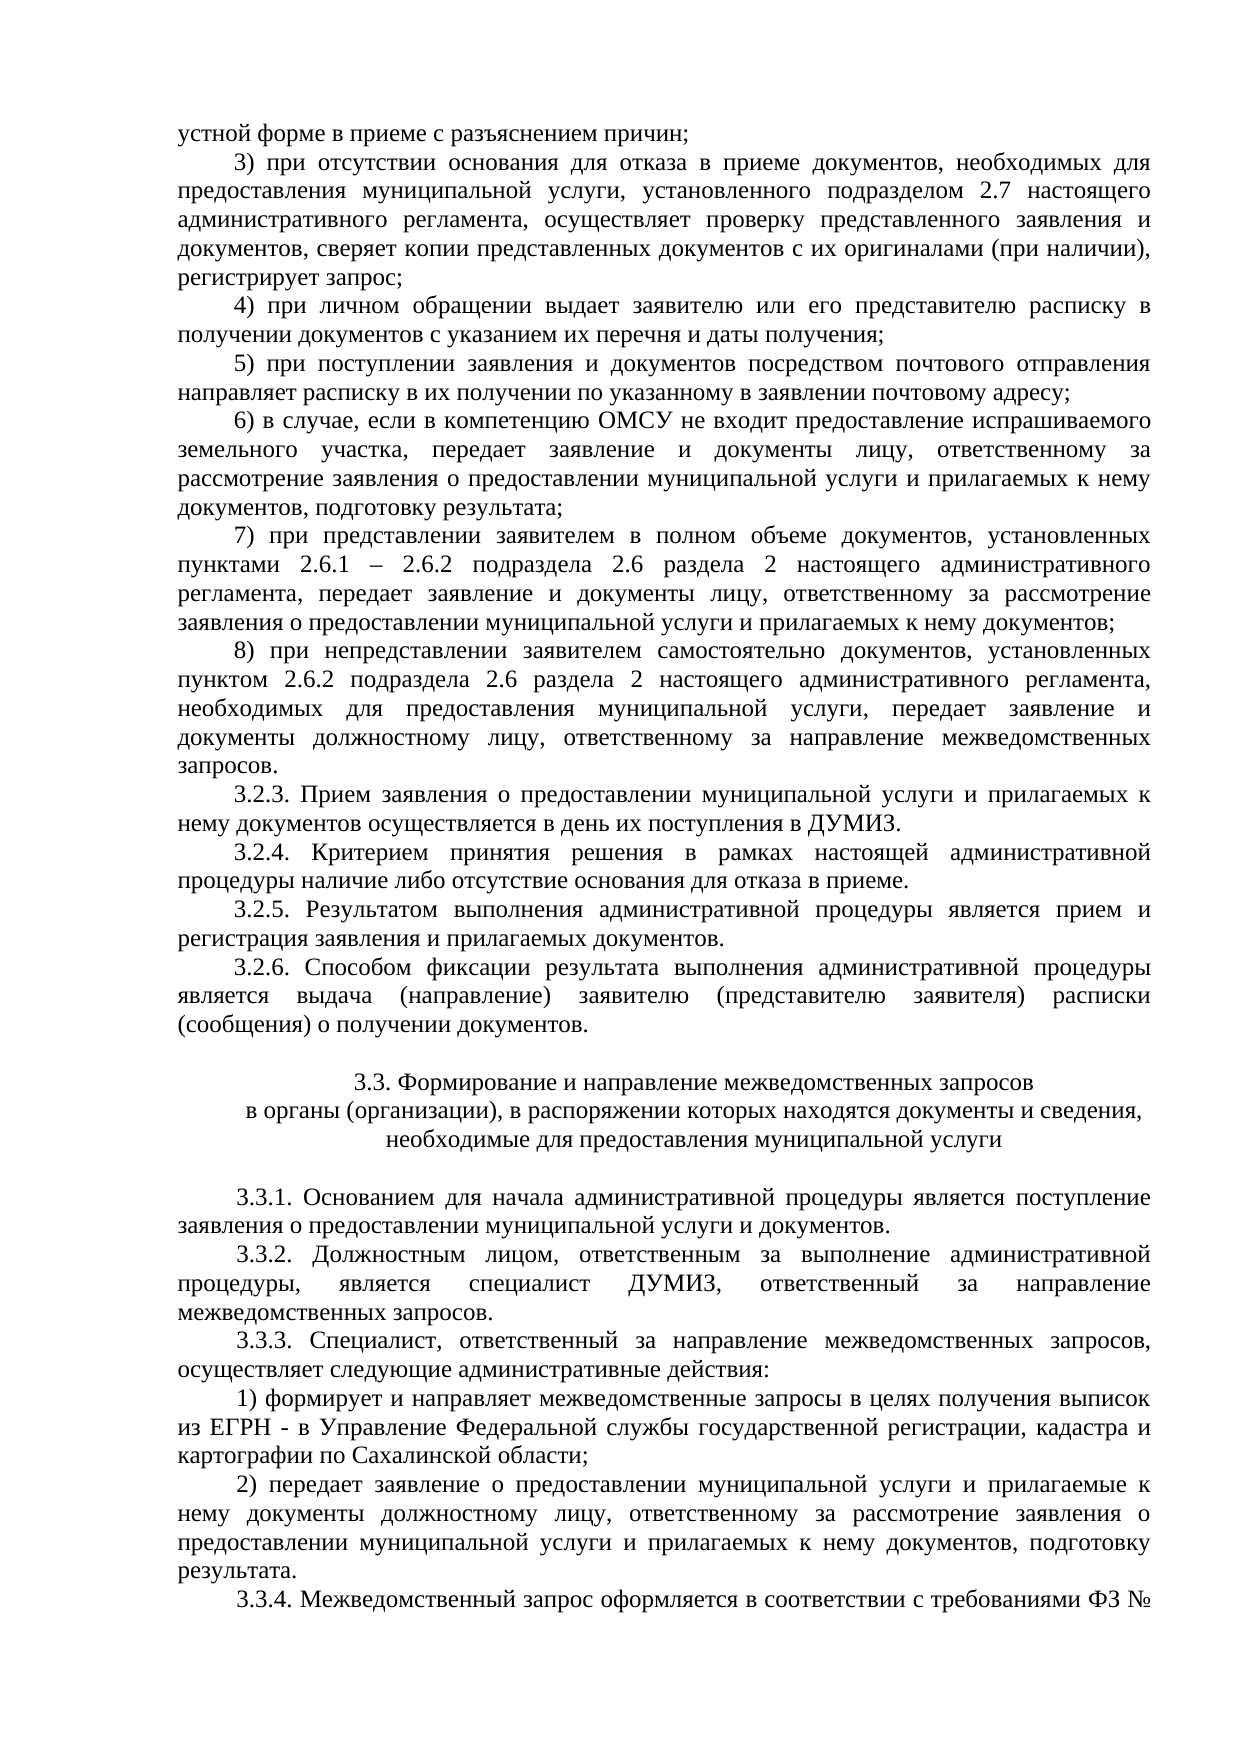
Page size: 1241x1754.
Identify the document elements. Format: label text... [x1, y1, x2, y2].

text 6) в случае, если в компетенцию ОМСУ не входит предоставление испрашиваемого земельного участка, передает заявление и документы лицу, ответственному за рассмотрение заявления о предоставлении муниципальной услуги и прилагаемых к нему документов, подготовку результата; [177, 406, 1152, 521]
text 2) передает заявление о предоставлении муниципальной услуги и прилагаемые к нему документы должностному лицу, ответственному за рассмотрение заявления о предоставлении муниципальной услуги и прилагаемых к нему документов, подготовку результата. [177, 1469, 1152, 1584]
text 3.3.2. Должностным лицом, ответственным за выполнение административной процедуры, является специалист ДУМИЗ, ответственный за направление межведомственных запросов. [177, 1239, 1152, 1326]
text 3.2.5. Результатом выполнения административной процедуры является прием и регистрация заявления и прилагаемых документов. [177, 894, 1152, 952]
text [177, 1584, 1152, 1613]
text 3.3.1. Основанием для начала административной процедуры является поступление заявления о предоставлении муниципальной услуги и документов. [177, 1182, 1152, 1239]
text 3.2.4. Критерием принятия решения в рамках настоящей административной процедуры наличие либо отсутствие основания для отказа в приеме. [177, 837, 1152, 894]
text в органы (организации), в распоряжении которых находятся документы и сведения, [177, 1096, 1152, 1124]
text необходимые для предоставления муниципальной услуги [177, 1124, 1152, 1153]
text 3.2.6. Способом фиксации результата выполнения административной процедуры является выдача (направление) заявителю (представителю заявителя) расписки (сообщения) о получении документов. [177, 952, 1152, 1038]
text 5) при поступлении заявления и документов посредством почтового отправления направляет расписку в их получении по указанному в заявлении почтовому адресу; [177, 348, 1152, 406]
text 3.3. Формирование и направление межведомственных запросов [177, 1067, 1152, 1096]
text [177, 118, 1152, 147]
text 8) при непредставлении заявителем самостоятельно документов, установленных пунктом 2.6.2 подраздела 2.6 раздела 2 настоящего административного регламента, необходимых для предоставления муниципальной услуги, передает заявление и документы должностному лицу, ответственному за направление межведомственных запросов. [177, 636, 1152, 779]
text 7) при представлении заявителем в полном объеме документов, установленных пунктами 2.6.1 – 2.6.2 подраздела 2.6 раздела 2 настоящего административного регламента, передает заявление и документы лицу, ответственному за рассмотрение заявления о предоставлении муниципальной услуги и прилагаемых к нему документов; [177, 521, 1152, 636]
text 3) при отсутствии основания для отказа в приеме документов, необходимых для предоставления муниципальной услуги, установленного подразделом 2.7 настоящего административного регламента, осуществляет проверку представленного заявления и документов, сверяет копии представленных документов с их оригиналами (при наличии), регистрирует запрос; [177, 147, 1152, 291]
text 1) формирует и направляет межведомственные запросы в целях получения выписок из ЕГРН - в Управление Федеральной службы государственной регистрации, кадастра и картографии по Сахалинской области; [177, 1383, 1152, 1469]
text 4) при личном обращении выдает заявителю или его представителю расписку в получении документов с указанием их перечня и даты получения; [177, 291, 1152, 348]
text 3.3.3. Специалист, ответственный за направление межведомственных запросов, осуществляет следующие административные действия: [177, 1326, 1152, 1383]
text 3.2.3. Прием заявления о предоставлении муниципальной услуги и прилагаемых к нему документов осуществляется в день их поступления в ДУМИЗ. [177, 779, 1152, 837]
